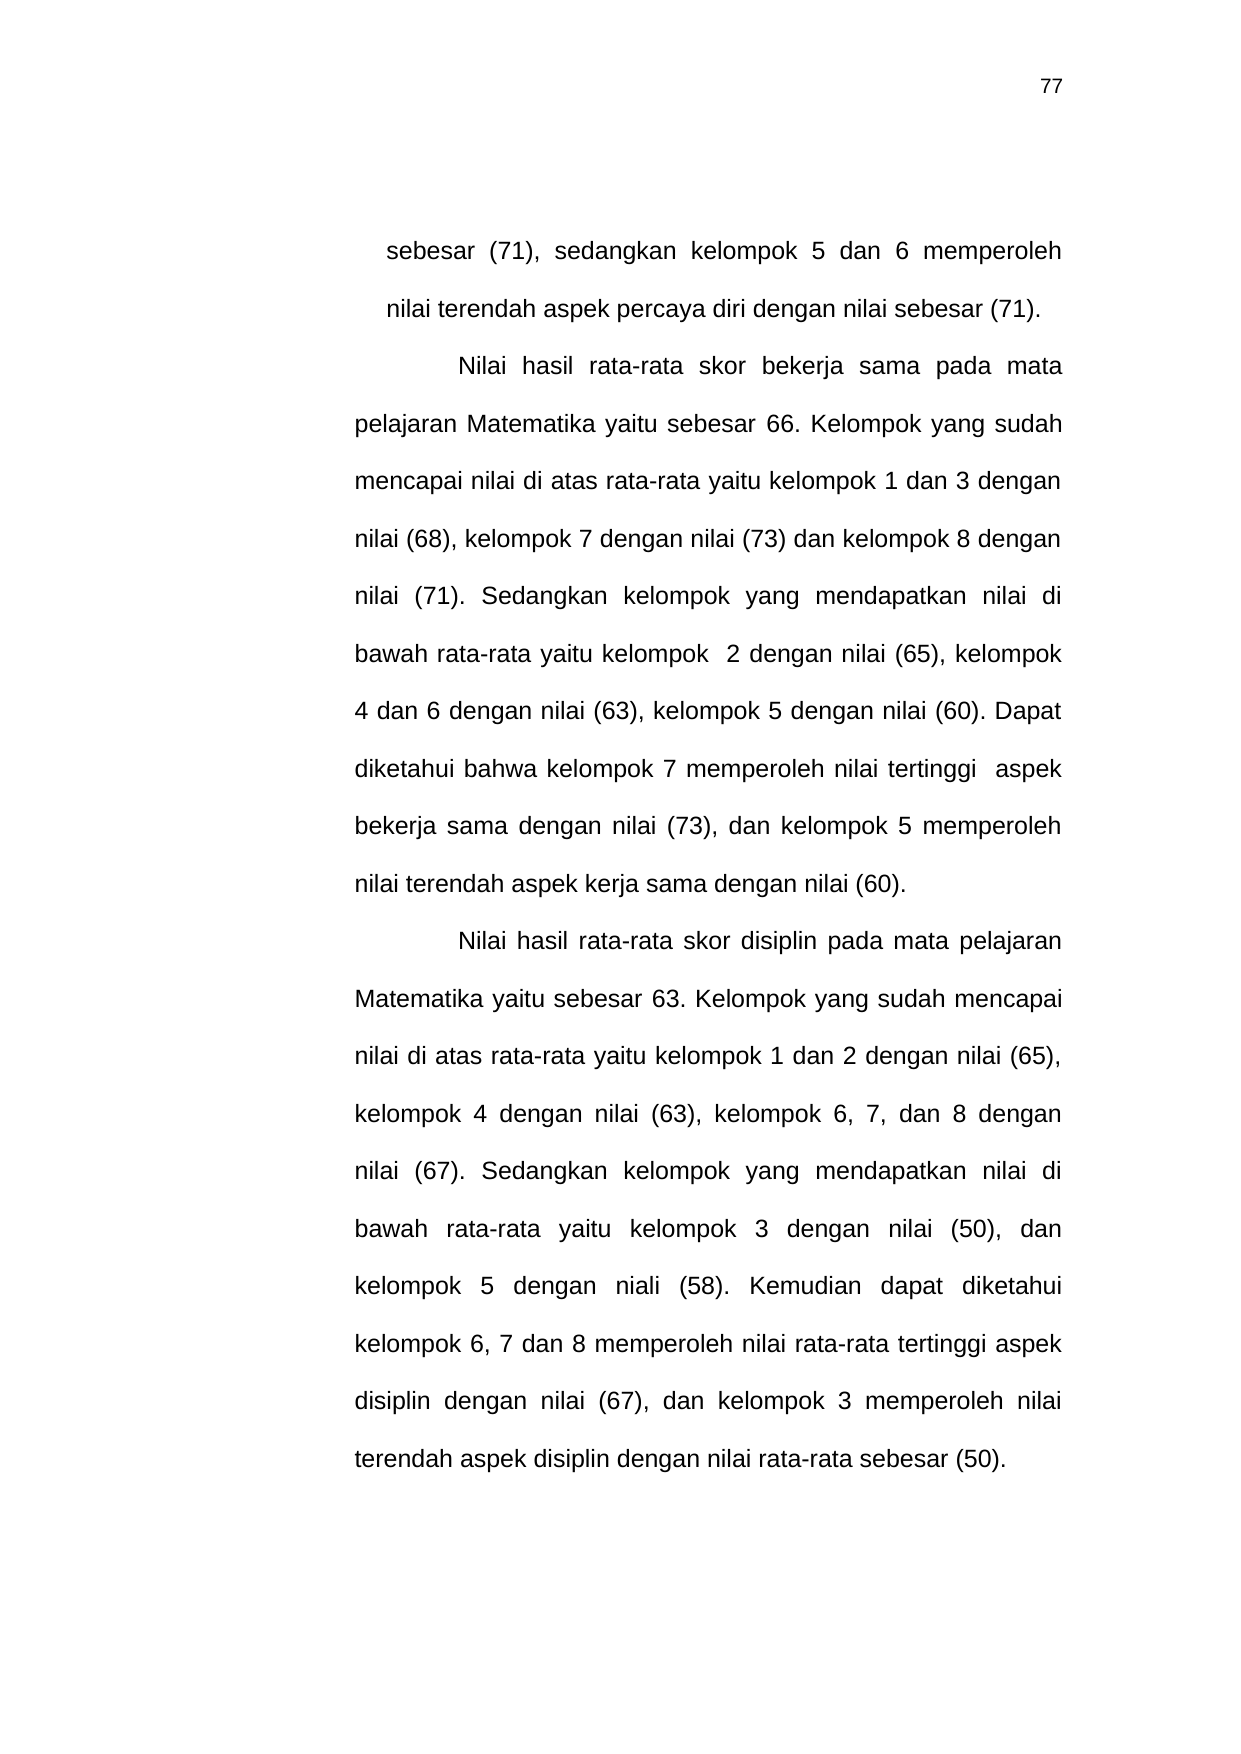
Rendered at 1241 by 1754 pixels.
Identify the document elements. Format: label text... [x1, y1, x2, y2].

text Nilai hasil rata-rata skor disiplin pada mata pelajaran Matematika yaitu sebesar 63. Kelompok yang sudah mencapai nilai di atas rata-rata yaitu kelompok 1 dan 2 dengan nilai (65), kelompok 4 dengan nilai (63), kelompok 6, 7, dan 8 dengan nilai (67). Sedangkan kelompok yang mendapatkan nilai di bawah rata-rata yaitu kelompok 3 dengan nilai (50), dan kelompok 5 dengan niali (58). Kemudian dapat diketahui kelompok 6, 7 dan 8 memperoleh nilai rata-rata tertinggi aspek disiplin dengan nilai (67), dan kelompok 3 memperoleh nilai terendah aspek disiplin dengan nilai rata-rata sebesar (50). [354, 926, 1063, 1472]
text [386, 236, 1063, 322]
text Nilai hasil rata-rata skor bekerja sama pada mata pelajaran Matematika yaitu sebesar 66. Kelompok yang sudah mencapai nilai di atas rata-rata yaitu kelompok 1 dan 3 dengan nilai (68), kelompok 7 dengan nilai (73) dan kelompok 8 dengan nilai (71). Sedangkan kelompok yang mendapatkan nilai di bawah rata-rata yaitu kelompok 2 dengan nilai (65), kelompok 4 dan 6 dengan nilai (63), kelompok 5 dengan nilai (60). Dapat diketahui bahwa kelompok 7 memperoleh nilai tertinggi aspek bekerja sama dengan nilai (73), dan kelompok 5 memperoleh nilai terendah aspek kerja sama dengan nilai (60). [354, 351, 1063, 897]
